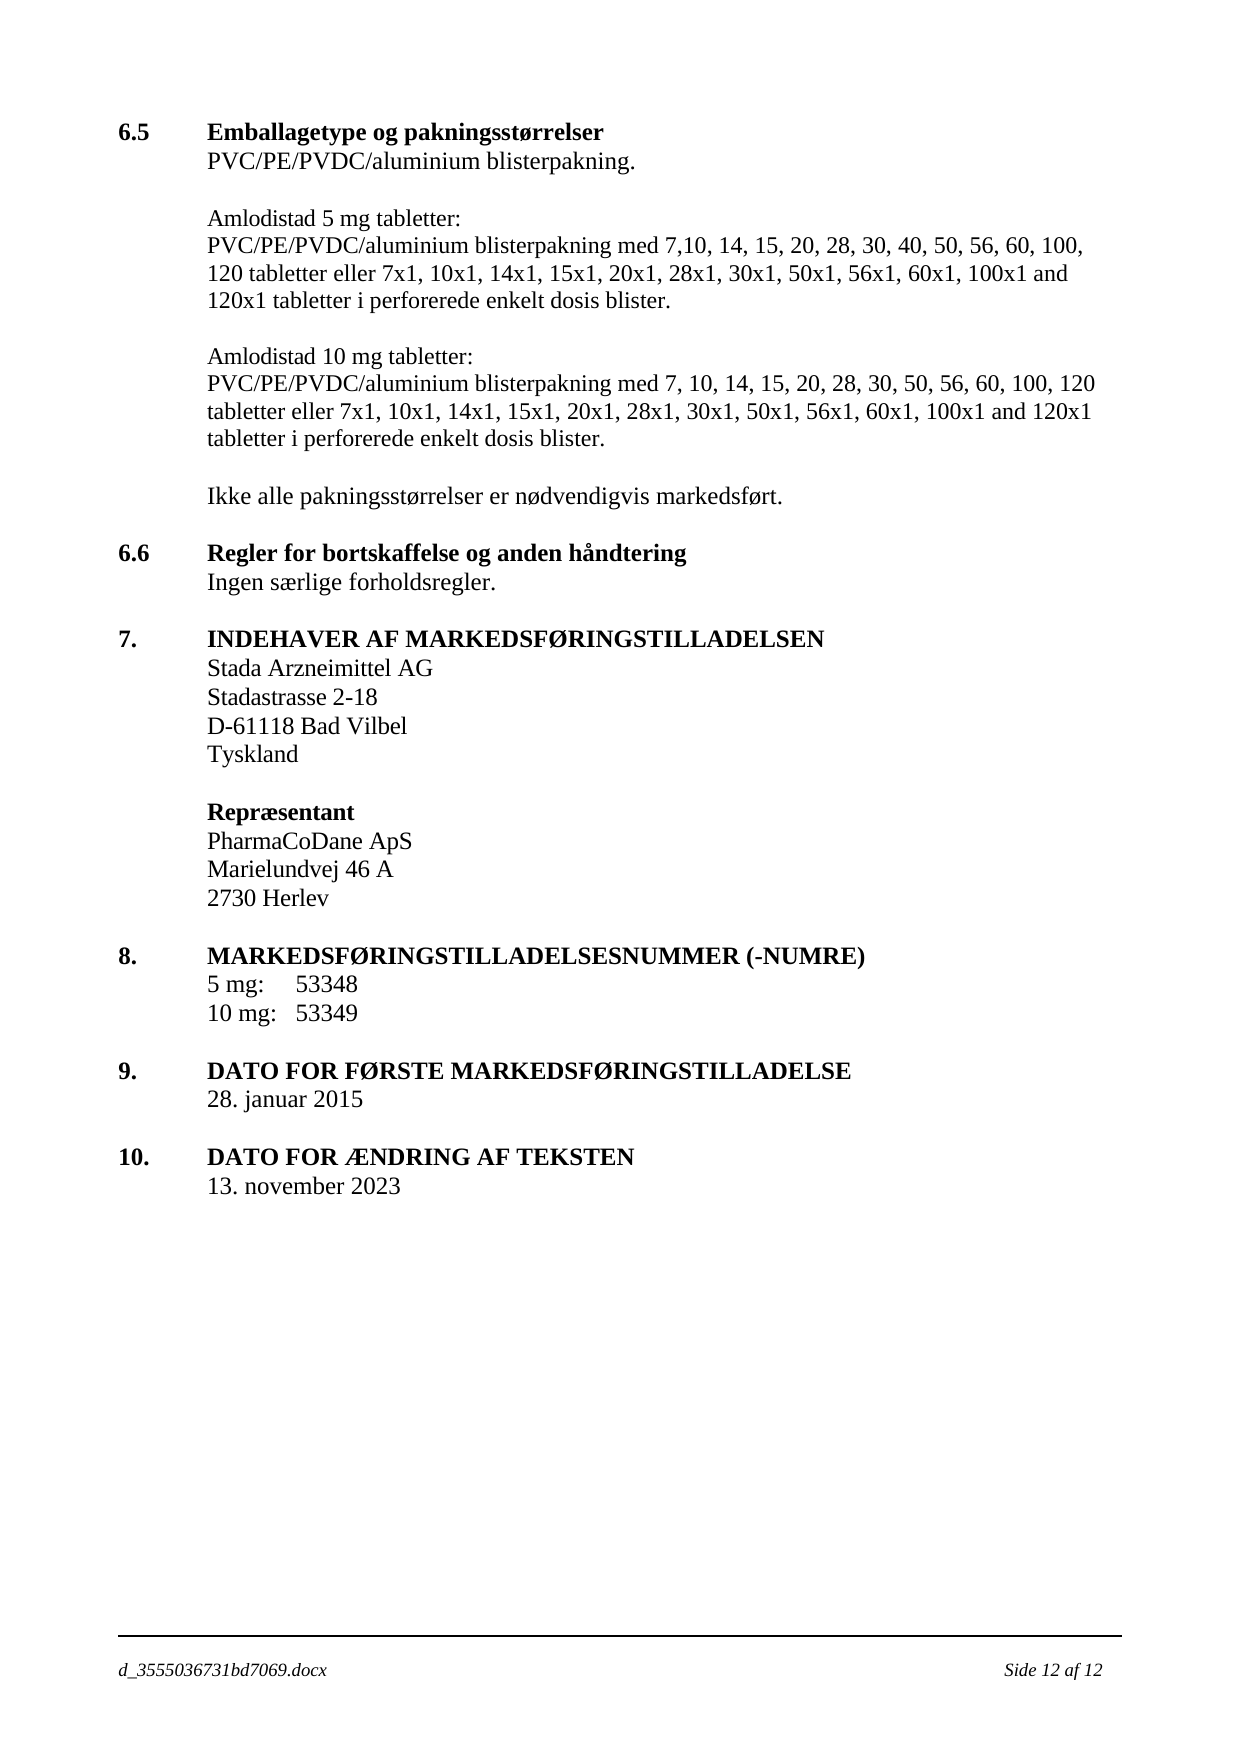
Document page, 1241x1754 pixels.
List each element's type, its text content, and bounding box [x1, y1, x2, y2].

text 2730 Herlev [207, 883, 1122, 912]
text 8. MARKEDSFØRINGSTILLADELSESNUMMER (-NUMRE) [118, 941, 1122, 969]
text Marielundvej 46 A [207, 854, 1122, 883]
text PVC/PE/PVDC/aluminium blisterpakning med 7,10, 14, 15, 20, 28, 30, 40, 50, 56, 60, 100, 120 tabletter eller 7x1, 10x1, 14x1, 15x1, 20x1, 28x1, 30x1, 50x1, 56x1, 60x1, 100x1 and 120x1 tabletter i perforerede enkelt dosis blister. [207, 231, 1122, 314]
text 9. DATO FOR FØRSTE MARKEDSFØRINGSTILLADELSE [118, 1056, 1122, 1084]
text 5 mg: 53348 [118, 969, 1122, 998]
text 28. januar 2015 [118, 1084, 1122, 1113]
text Amlodistad 10 mg tabletter: [207, 342, 1122, 369]
text Tyskland [118, 739, 1122, 768]
text 6.6 Regler for bortskaffelse og anden håndtering [118, 538, 1122, 567]
text D-61118 Bad Vilbel [118, 711, 1122, 739]
text 13. november 2023 [118, 1171, 1122, 1199]
text 10 mg: 53349 [118, 998, 1122, 1027]
text Ikke alle pakningsstørrelser er nødvendigvis markedsført. [207, 481, 1122, 509]
text Repræsentant [207, 797, 1122, 826]
text 10. DATO FOR ÆNDRING AF TEKSTEN [118, 1142, 1122, 1171]
text PharmaCoDane ApS [207, 826, 1122, 854]
text Amlodistad 5 mg tabletter: [207, 204, 1122, 231]
text Stadastrasse 2-18 [118, 682, 1122, 711]
text Ingen særlige forholdsregler. [118, 567, 1122, 596]
text PVC/PE/PVDC/aluminium blisterpakning. [118, 146, 1122, 175]
text PVC/PE/PVDC/aluminium blisterpakning med 7, 10, 14, 15, 20, 28, 30, 50, 56, 60, 100, 120 tabletter eller 7x1, 10x1, 14x1, 15x1, 20x1, 28x1, 30x1, 50x1, 56x1, 60x1, 100x1 and 120x1 tabletter i perforerede enkelt dosis blister. [207, 369, 1122, 452]
text Stada Arzneimittel AG [118, 653, 1122, 682]
text 6.5 Emballagetype og pakningsstørrelser [118, 117, 1122, 146]
text 7. INDEHAVER AF MARKEDSFØRINGSTILLADELSEN [118, 624, 1122, 653]
